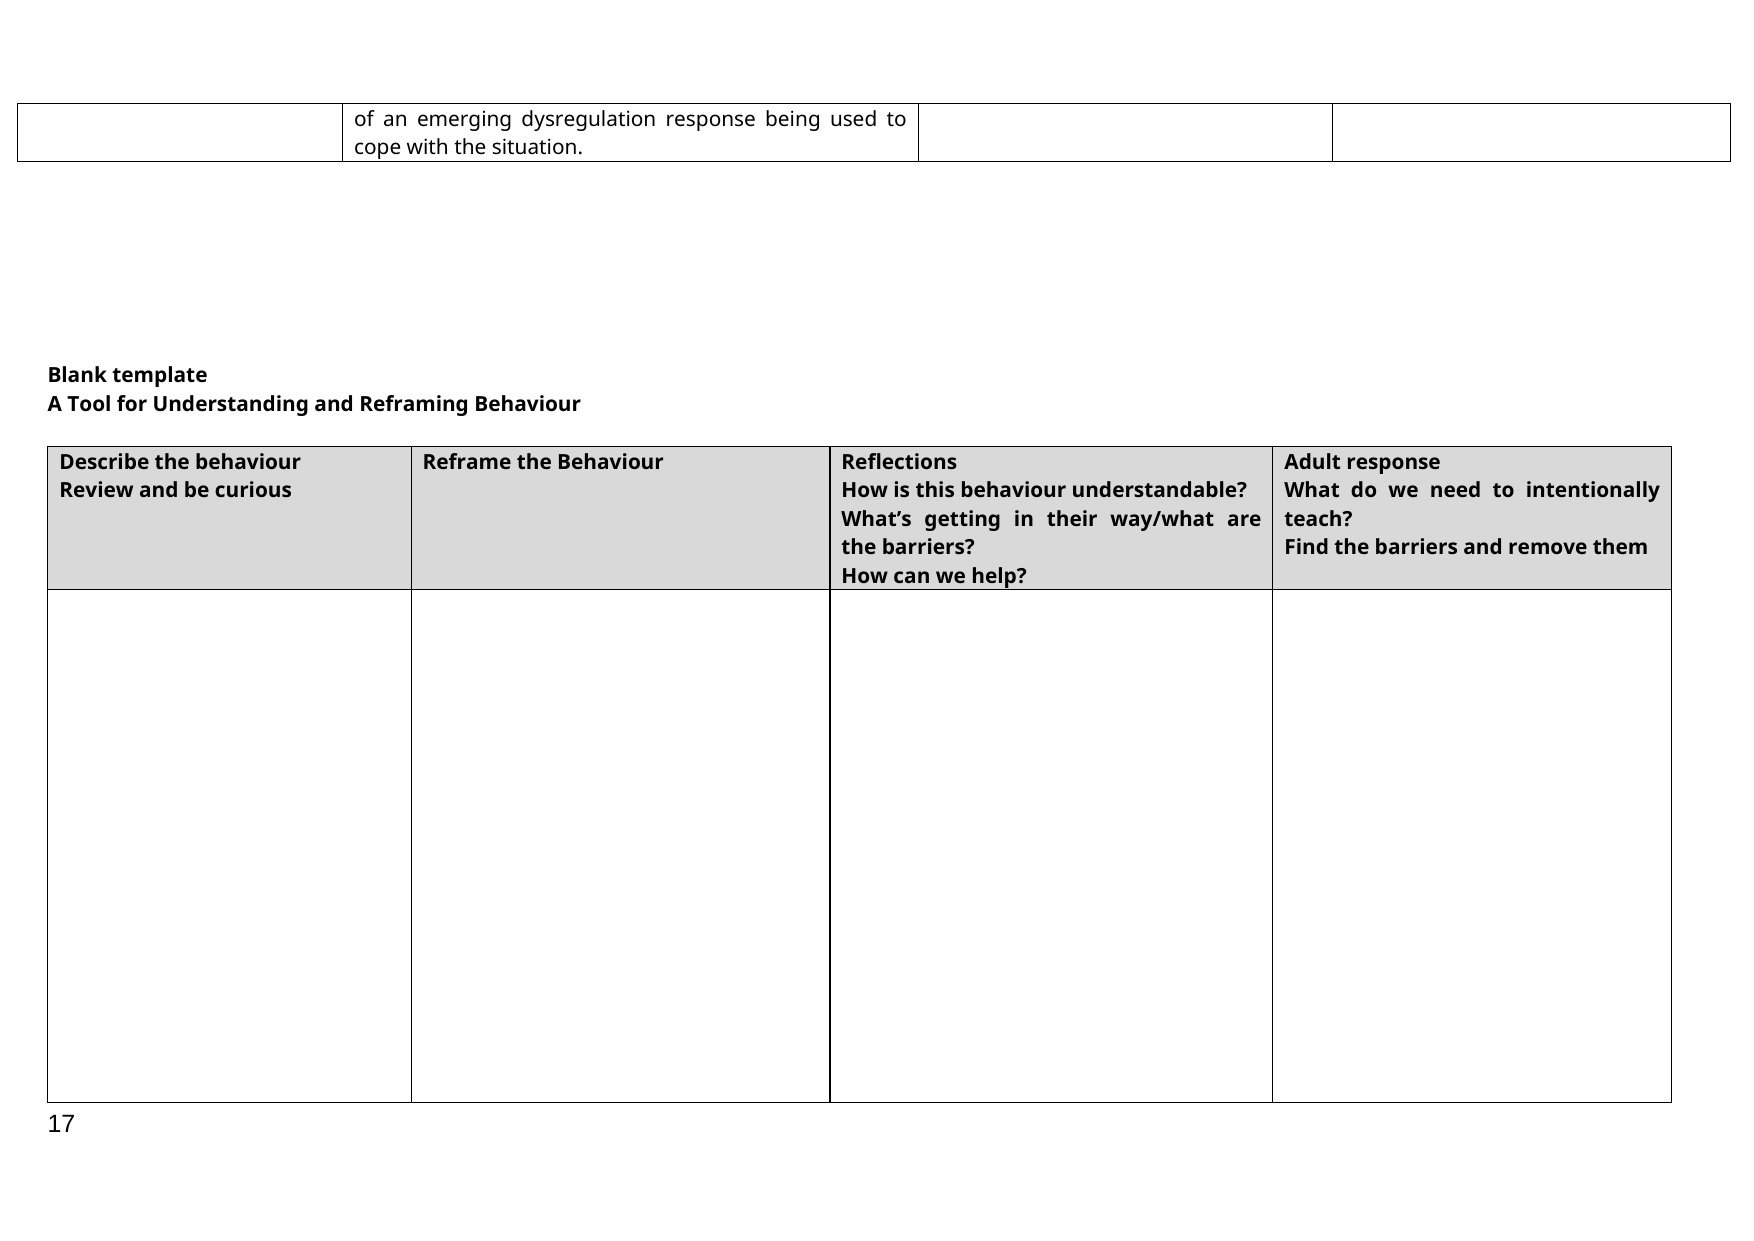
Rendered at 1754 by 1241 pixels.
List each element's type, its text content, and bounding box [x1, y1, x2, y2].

table_header Describe the behaviour Review and be curious [48, 447, 411, 589]
table_header Reframe the Behaviour [412, 447, 829, 589]
table_cell [1273, 590, 1671, 1102]
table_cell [343, 104, 918, 161]
text Blank template [47, 361, 1707, 389]
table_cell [18, 104, 342, 161]
table_cell [48, 590, 411, 1102]
table_header Reflections How is this behaviour understandable? What’s getting in their way/what are the barriers? How can we help? [831, 447, 1272, 589]
text A Tool for Understanding and Reframing Behaviour [47, 389, 1707, 417]
table_cell [412, 590, 829, 1102]
table_cell [831, 590, 1272, 1102]
table_header Adult response What do we need to intentionally teach? Find the barriers and remove them [1273, 447, 1671, 589]
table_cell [919, 104, 1332, 161]
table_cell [1333, 104, 1730, 161]
